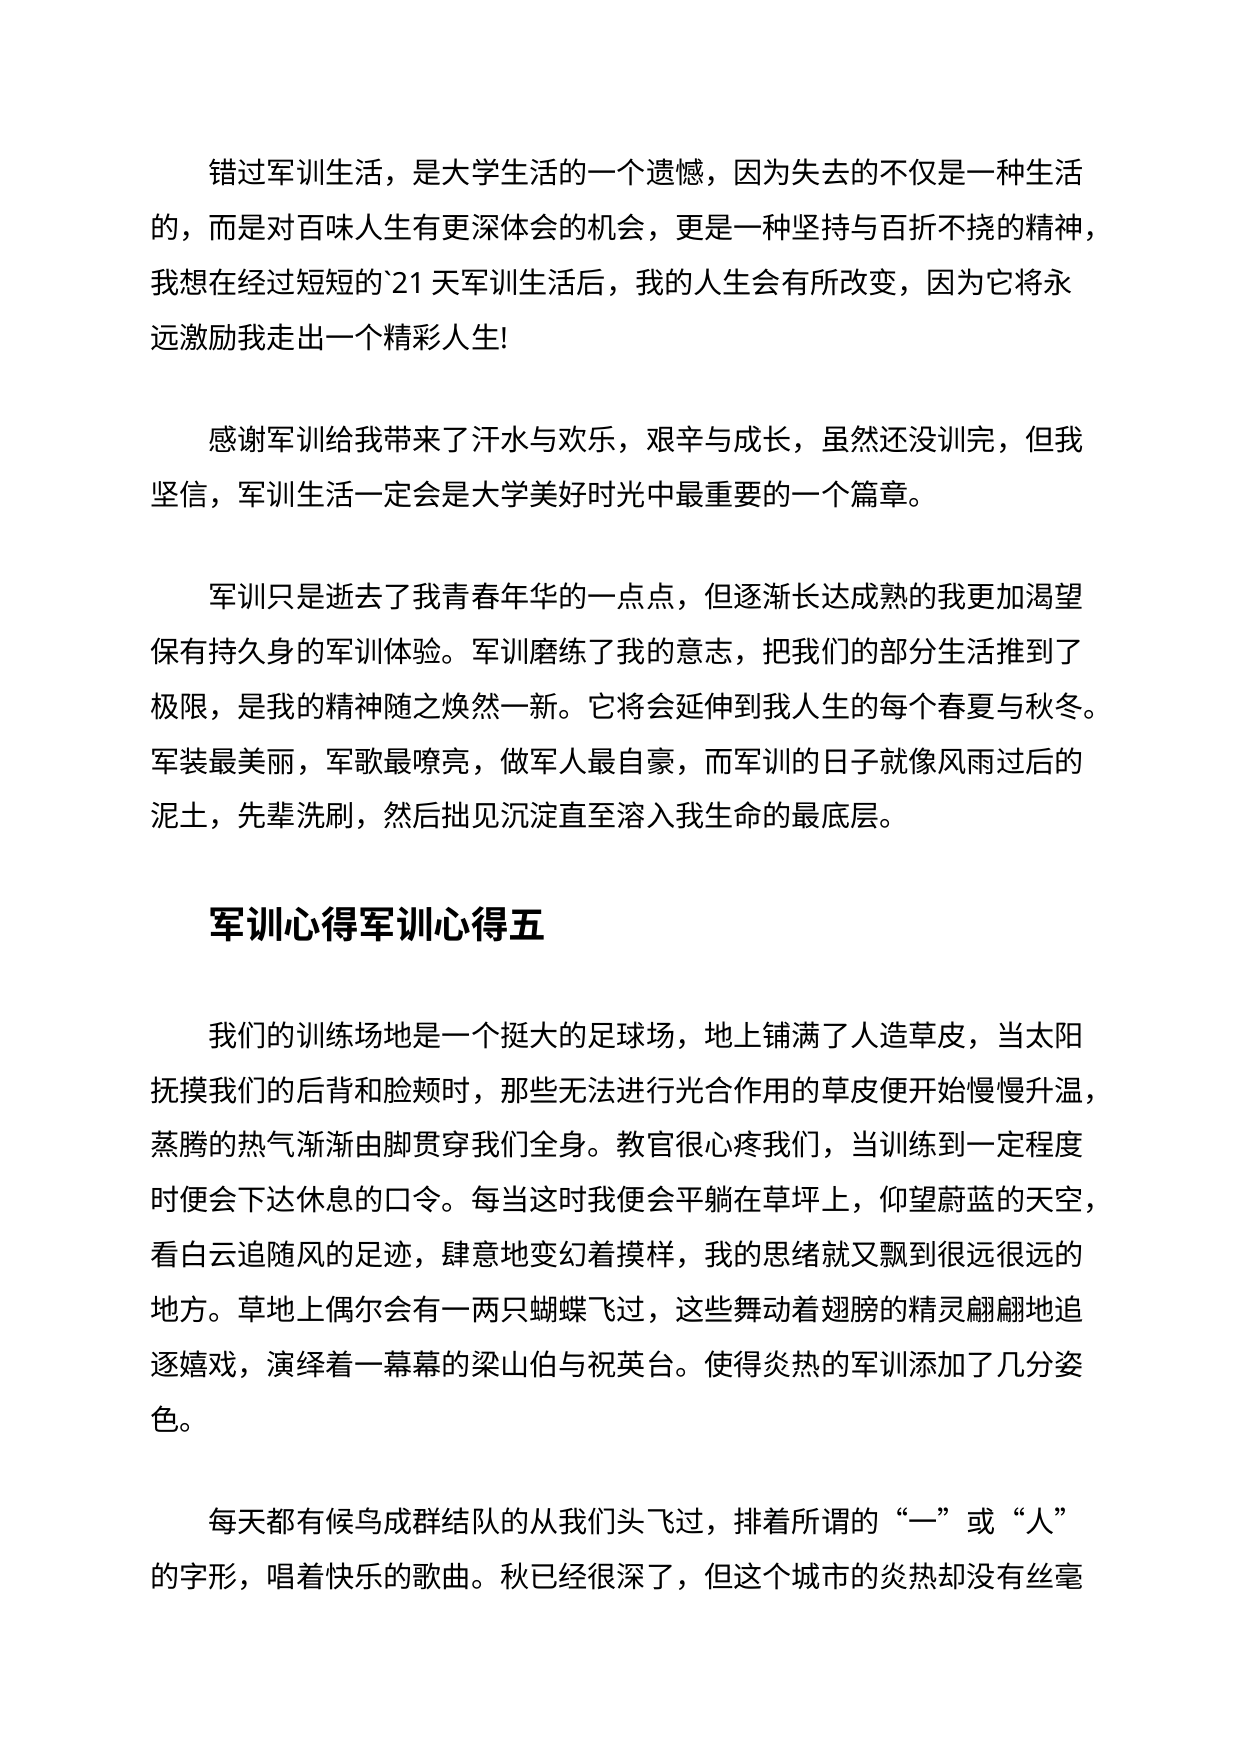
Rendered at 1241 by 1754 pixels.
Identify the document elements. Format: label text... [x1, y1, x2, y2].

text 军训心得军训心得五 [150, 895, 1090, 949]
text 我们的训练场地是一个挺大的足球场，地上铺满了人造草皮，当太阳抚摸我们的后背和脸颊时，那些无法进行光合作用的草皮便开始慢慢升温，蒸腾的热气渐渐由脚贯穿我们全身。教官很心疼我们，当训练到一定程度时便会下达休息的口令。每当这时我便会平躺在草坪上，仰望蔚蓝的天空，看白云追随风的足迹，肆意地变幻着摸样，我的思绪就又飘到很远很远的地方。草地上偶尔会有一两只蝴蝶飞过，这些舞动着翅膀的精灵翩翩地追逐嬉戏，演绎着一幕幕的梁山伯与祝英台。使得炎热的军训添加了几分姿色。 [150, 1012, 1090, 1439]
text 感谢军训给我带来了汗水与欢乐，艰辛与成长，虽然还没训完，但我坚信，军训生活一定会是大学美好时光中最重要的一个篇章。 [150, 417, 1090, 514]
text 错过军训生活，是大学生活的一个遗憾，因为失去的不仅是一种生活的，而是对百味人生有更深体会的机会，更是一种坚持与百折不挠的精神，我想在经过短短的`21天军训生活后，我的人生会有所改变，因为它将永远激励我走出一个精彩人生! [150, 150, 1090, 357]
text 军训只是逝去了我青春年华的一点点，但逐渐长达成熟的我更加渴望保有持久身的军训体验。军训磨练了我的意志，把我们的部分生活推到了极限，是我的精神随之焕然一新。它将会延伸到我人生的每个春夏与秋冬。军装最美丽，军歌最嘹亮，做军人最自豪，而军训的日子就像风雨过后的泥土，先辈洗刷，然后拙见沉淀直至溶入我生命的最底层。 [150, 573, 1090, 835]
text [150, 1498, 1090, 1595]
